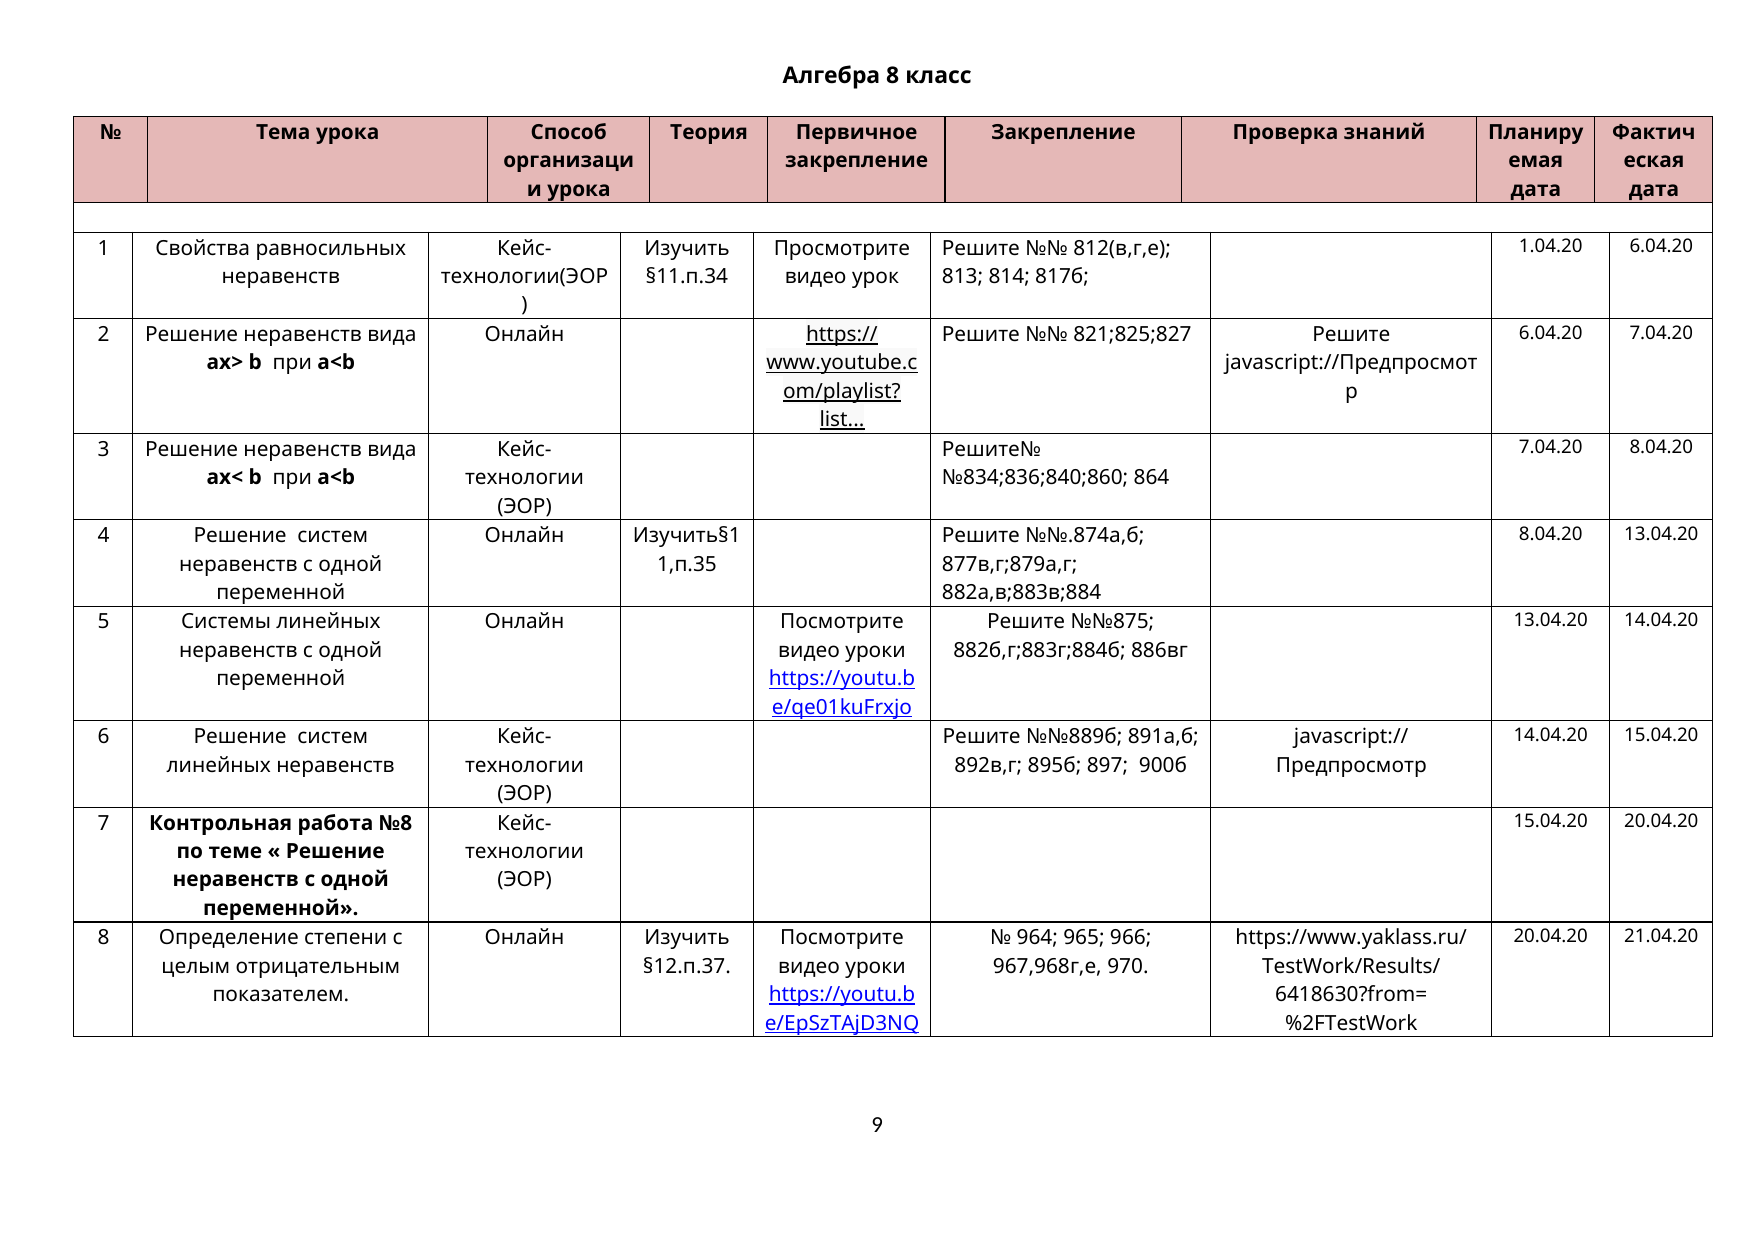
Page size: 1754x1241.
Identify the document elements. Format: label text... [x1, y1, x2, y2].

table_cell 7.04.20 [1492, 434, 1609, 519]
table_cell [621, 319, 753, 433]
table_cell 8 [74, 923, 132, 1036]
table_cell Изучить§11,п.35 [621, 520, 753, 606]
table_cell [74, 203, 1712, 232]
table_header Закрепление [946, 117, 1181, 202]
table_cell Кейс-технологии(ЭОР) [429, 233, 620, 318]
table_cell 20.04.20 [1492, 923, 1609, 1036]
table_cell 13.04.20 [1610, 520, 1712, 606]
table_cell Кейс-технологии (ЭОР) [429, 721, 620, 807]
table_cell Свойства равносильных неравенств [133, 233, 428, 318]
table_header Тема урока [148, 117, 487, 202]
table_cell Решите javascript://Предпросмотр [1211, 319, 1491, 433]
table_cell Решение систем неравенств с одной переменной [133, 520, 428, 606]
table_cell Решите №№ 812(в,г,е); 813; 814; 817б; [931, 233, 1210, 318]
table_cell Онлайн [429, 923, 620, 1036]
table_cell [621, 721, 753, 807]
table_cell 2 [74, 319, 132, 433]
table_cell Посмотрите видео уроки https://youtu.be/qe01kuFrxjo [754, 607, 930, 720]
table_cell Изучить §11.п.34 [621, 233, 753, 318]
subtitle Алгебра 8 класс [118, 59, 1636, 90]
table_cell Онлайн [429, 607, 620, 720]
table_cell Решение неравенств вида ax< b при a<b [133, 434, 428, 519]
table_header Фактическая дата [1595, 117, 1712, 202]
table_cell Решите№№834;836;840;860; 864 [931, 434, 1210, 519]
table_cell № 964; 965; 966; 967,968г,е, 970. [931, 923, 1210, 1036]
table_cell javascript://Предпросмотр [1211, 721, 1491, 807]
table_cell Онлайн [429, 520, 620, 606]
table_header Планируемая дата [1477, 117, 1594, 202]
table_cell 14.04.20 [1610, 607, 1712, 720]
table_cell 3 [74, 434, 132, 519]
table_cell Решение неравенств вида ax> b при a<b [133, 319, 428, 433]
table_cell 7 [74, 808, 132, 921]
table_header Проверка знаний [1182, 117, 1476, 202]
table_cell Определение степени с целым отрицательным показателем. [133, 923, 428, 1036]
table_cell [754, 808, 930, 921]
table_cell 8.04.20 [1610, 434, 1712, 519]
table_cell 1 [74, 233, 132, 318]
table_header № [74, 117, 147, 202]
table_cell [1211, 233, 1491, 318]
table_cell 14.04.20 [1492, 721, 1609, 807]
table_cell 7.04.20 [1610, 319, 1712, 433]
table_cell 15.04.20 [1610, 721, 1712, 807]
table_cell [1211, 434, 1491, 519]
table_cell Решите №№ 821;825;827 [931, 319, 1210, 433]
table_cell https://www.youtube.com/playlist?list... [754, 319, 930, 433]
table_cell Решите №№889б; 891а,б; 892в,г; 895б; 897; 900б [931, 721, 1210, 807]
table_cell [621, 808, 753, 921]
table_cell [754, 434, 930, 519]
table_cell 21.04.20 [1610, 923, 1712, 1036]
table_cell 8.04.20 [1492, 520, 1609, 606]
table_cell [754, 721, 930, 807]
table_cell [1211, 808, 1491, 921]
table_cell [1211, 520, 1491, 606]
table_cell Онлайн [429, 319, 620, 433]
table_cell 15.04.20 [1492, 808, 1609, 921]
table_cell [621, 607, 753, 720]
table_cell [1211, 923, 1491, 1036]
table_cell 13.04.20 [1492, 607, 1609, 720]
table_cell 20.04.20 [1610, 808, 1712, 921]
table_cell 5 [74, 607, 132, 720]
table_cell Решите №№.874а,б; 877в,г;879а,г; 882а,в;883в;884 [931, 520, 1210, 606]
table_cell [754, 520, 930, 606]
table_cell 4 [74, 520, 132, 606]
table_cell 6 [74, 721, 132, 807]
table_header Способ организации урока [488, 117, 649, 202]
table_cell 6.04.20 [1492, 319, 1609, 433]
table_cell [621, 434, 753, 519]
table_cell 1.04.20 [1492, 233, 1609, 318]
table_cell Контрольная работа №8 по теме « Решение неравенств с одной переменной». [133, 808, 428, 921]
table_cell Кейс-технологии (ЭОР) [429, 434, 620, 519]
table_cell [1211, 607, 1491, 720]
table_header Теория [650, 117, 767, 202]
table_cell Кейс-технологии (ЭОР) [429, 808, 620, 921]
table_cell Посмотрите видео уроки https://youtu.be/EpSzTAjD3NQ [754, 923, 930, 1036]
table_cell 6.04.20 [1610, 233, 1712, 318]
table_header Первичное закрепление [768, 117, 944, 202]
table_cell Решите №№875; 882б,г;883г;884б; 886вг [931, 607, 1210, 720]
table_cell [931, 808, 1210, 921]
table_cell Просмотрите видео урок [754, 233, 930, 318]
table_cell Решение систем линейных неравенств [133, 721, 428, 807]
table_cell Изучить §12.п.37. [621, 923, 753, 1036]
table_cell Системы линейных неравенств с одной переменной [133, 607, 428, 720]
